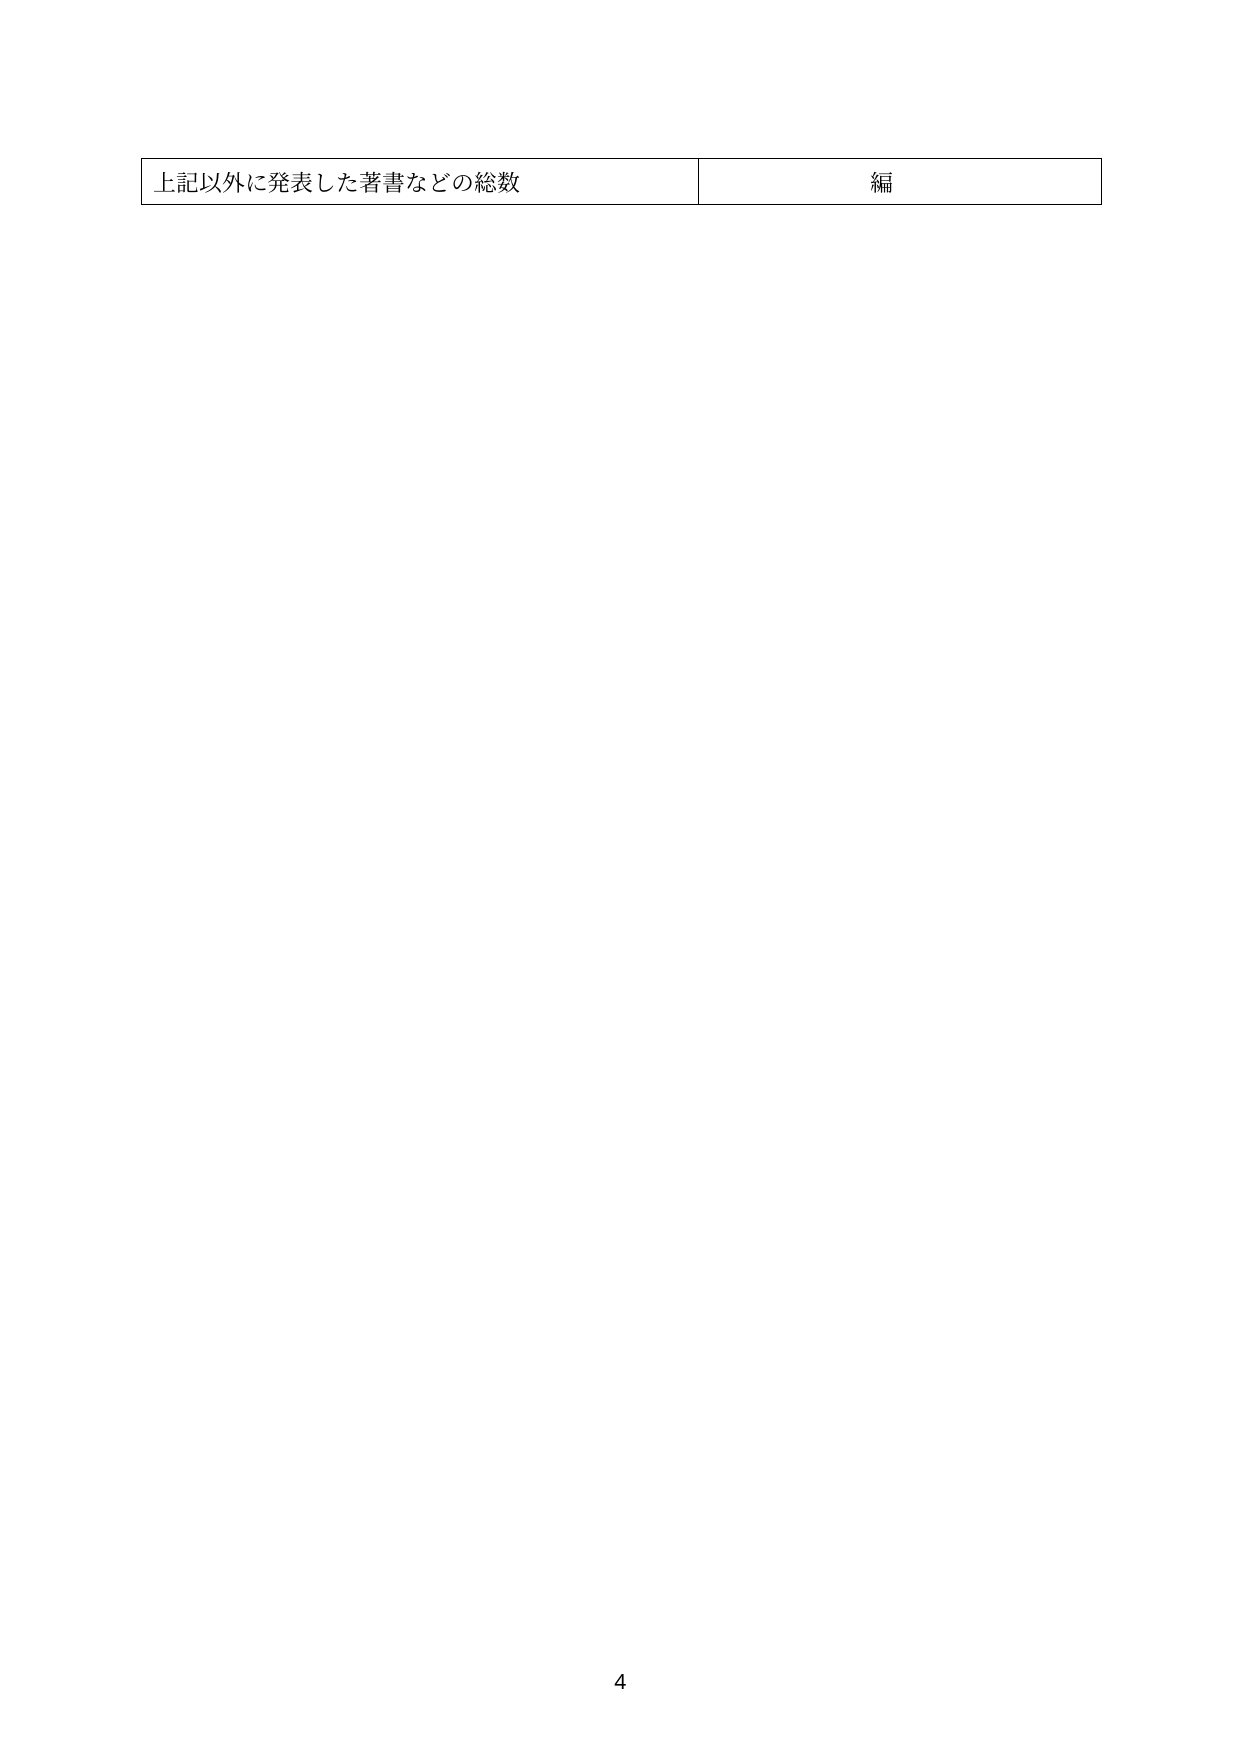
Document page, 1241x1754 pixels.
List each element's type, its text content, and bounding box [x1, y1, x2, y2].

table_cell 編 [699, 159, 1101, 204]
table_cell 上記以外に発表した著書などの総数 [142, 159, 698, 204]
